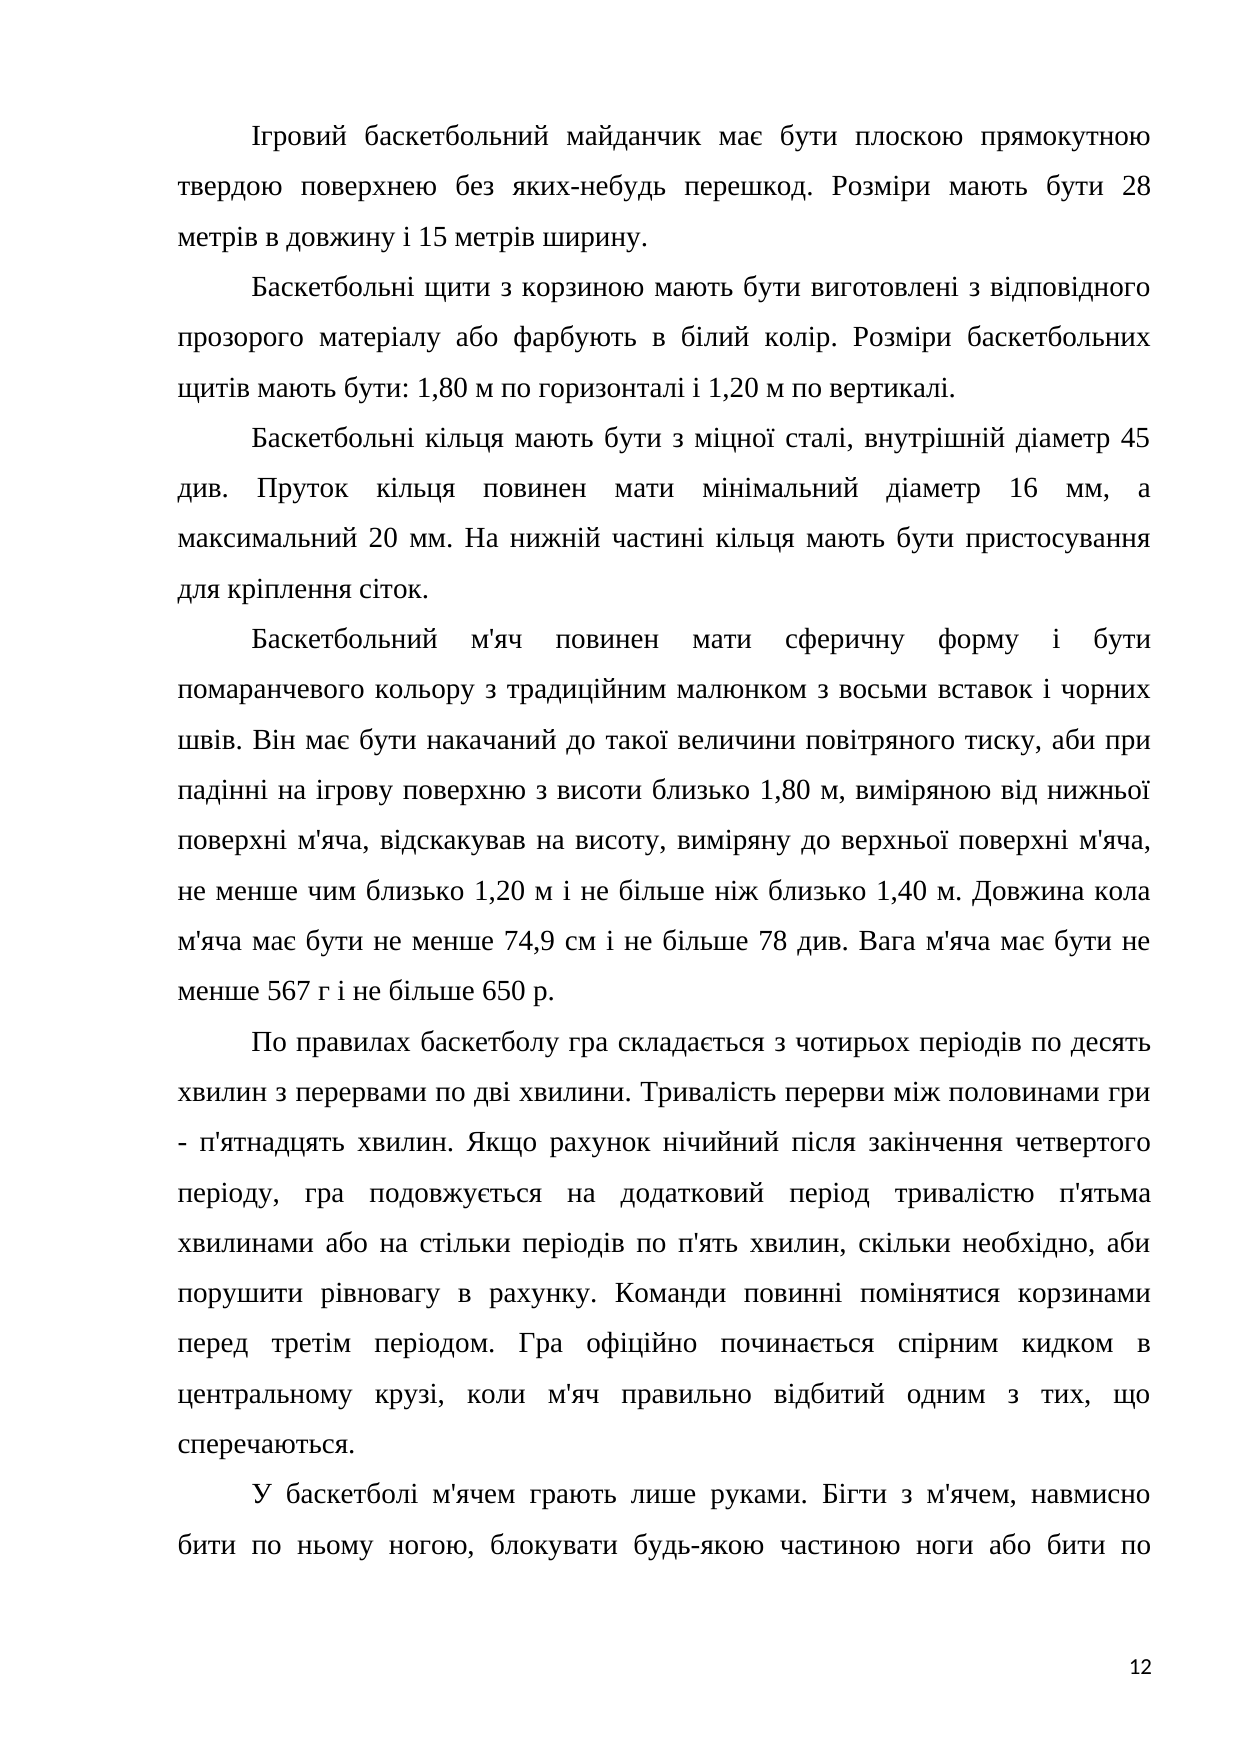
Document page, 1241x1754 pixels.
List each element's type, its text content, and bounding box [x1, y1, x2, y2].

text Баскетбольний м'яч повинен мати сферичну форму і бути помаранчевого кольору з традиційним малюнком з восьми вставок і чорних швів. Він має бути накачаний до такої величини повітряного тиску, аби при падінні на ігрову поверхню з висоти близько 1,80 м, виміряною від нижньої поверхні м'яча, відскакував на висоту, виміряну до верхньої поверхні м'яча, не менше чим близько 1,20 м і не більше ніж близько 1,40 м. Довжина кола м'яча має бути не менше 74,9 см і не більше 78 див. Вага м'яча має бути не менше 567 г і не більше 650 р. [177, 621, 1152, 1007]
text Баскетбольні щити з корзиною мають бути виготовлені з відповідного прозорого матеріалу або фарбують в білий колір. Розміри баскетбольних щитів мають бути: 1,80 м по горизонталі і 1,20 м по вертикалі. [177, 269, 1152, 403]
text Ігровий баскетбольний майданчик має бути плоскою прямокутною твердою поверхнею без яких-небудь перешкод. Розміри мають бути 28 метрів в довжину і 15 метрів ширину. [177, 118, 1152, 252]
text Баскетбольні кільця мають бути з міцної сталі, внутрішній діаметр 45 див. Пруток кільця повинен мати мінімальний діаметр 16 мм, а максимальний 20 мм. На нижній частині кільця мають бути пристосування для кріплення сіток. [177, 420, 1152, 604]
text По правилах баскетболу гра складається з чотирьох періодів по десять хвилин з перервами по дві хвилини. Тривалість перерви між половинами гри - п'ятнадцять хвилин. Якщо рахунок нічийний після закінчення четвертого періоду, гра подовжується на додатковий період тривалістю п'ятьма хвилинами або на стільки періодів по п'ять хвилин, скільки необхідно, аби порушити рівновагу в рахунку. Команди повинні помінятися корзинами перед третім періодом. Гра офіційно починається спірним кидком в центральному крузі, коли м'яч правильно відбитий одним з тих, що сперечаються. [177, 1024, 1152, 1460]
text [177, 1477, 1152, 1560]
